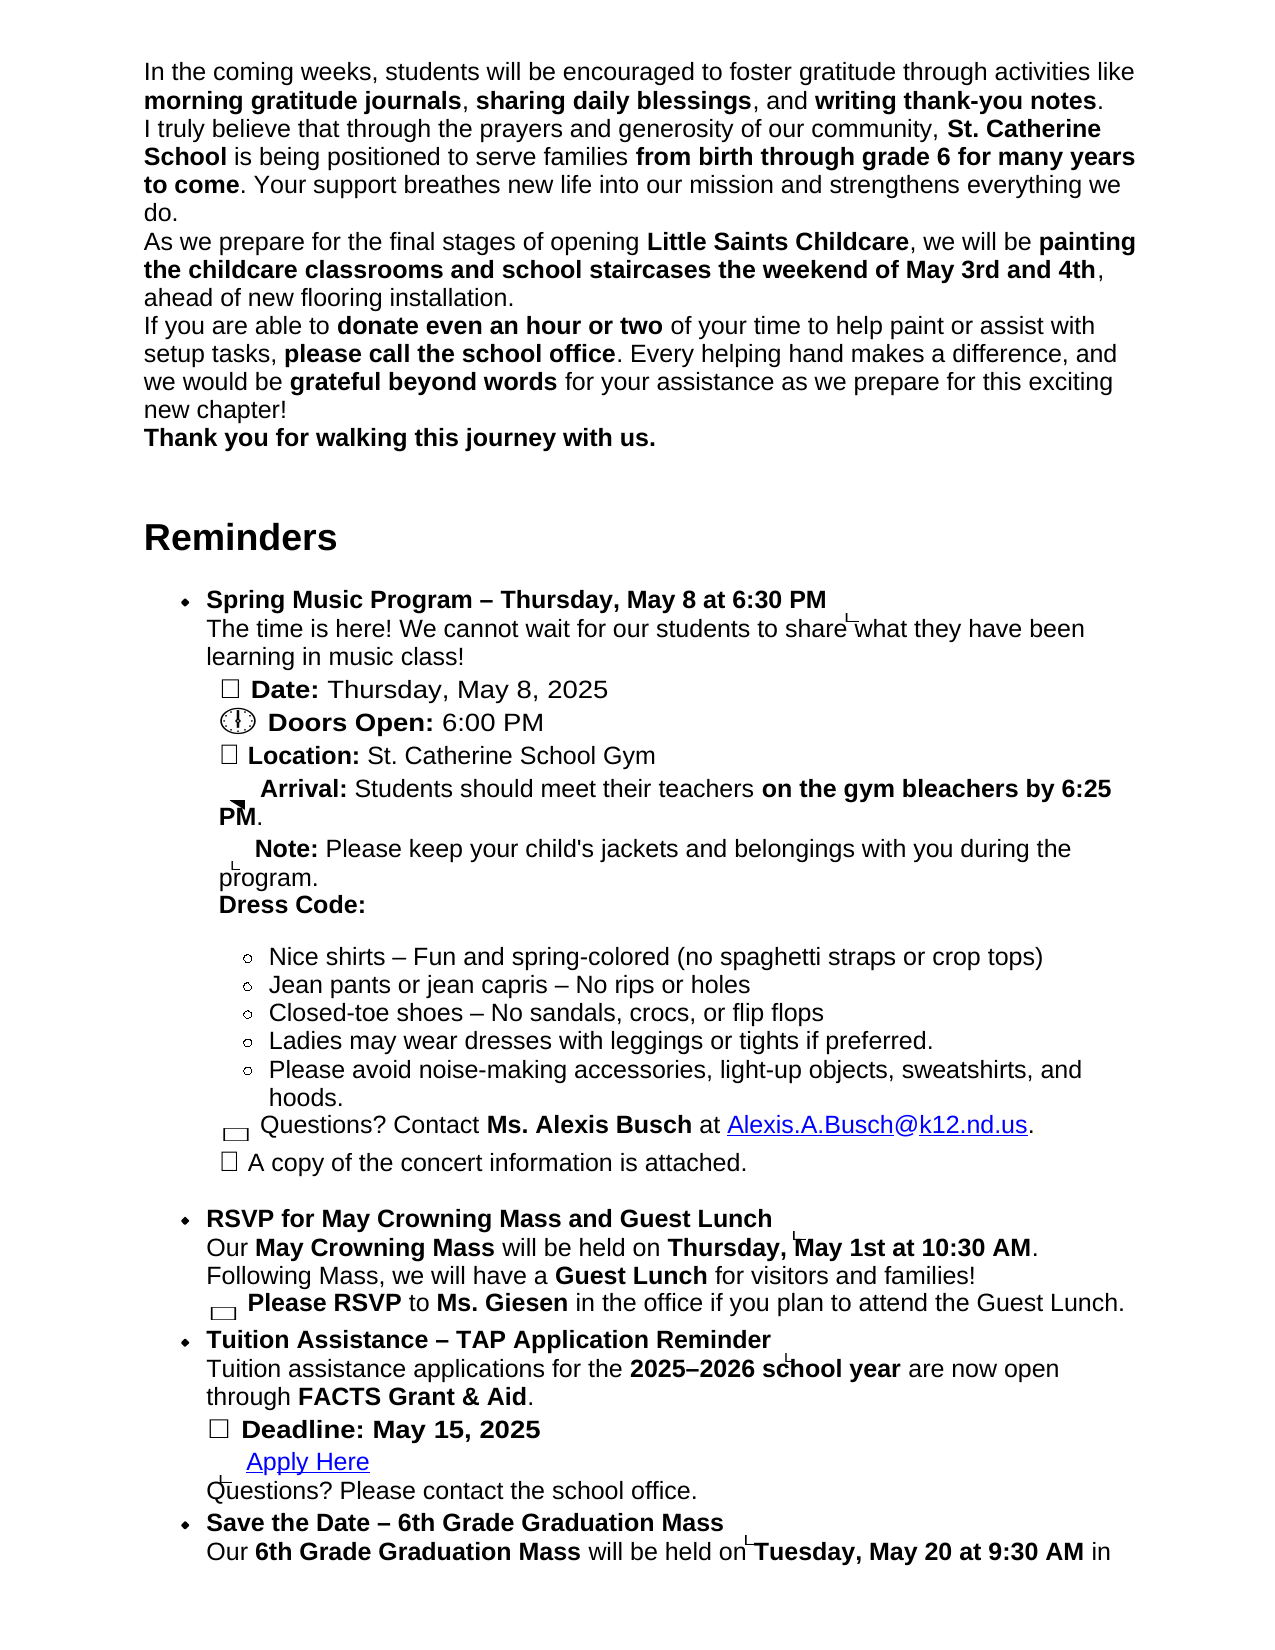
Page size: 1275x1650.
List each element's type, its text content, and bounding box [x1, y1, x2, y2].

text 📎 A copy of the concert information is attached. [219, 1145, 1148, 1178]
text Questions? Contact Ms. Alexis Busch at Alexis.A.Busch@k12.nd.us. [260, 1115, 1148, 1138]
subtitle Spring Music Program – Thursday, May 8 at 6:30 PM [206, 586, 1148, 614]
subtitle RSVP for May Crowning Mass and Guest Lunch [206, 1204, 1148, 1233]
text School is being positioned to serve families from birth through grade 6 for many years to come. Your support breathes new life into our mission and strengthens everything we do. [144, 143, 1138, 227]
text Questions? Please contact the school office. [206, 1476, 1148, 1505]
text Closed-toe shoes – No sandals, crocs, or flip flops [269, 999, 1148, 1027]
text Nice shirts – Fun and spring-colored (no spaghetti straps or crop tops) Jean pants or jean capris – No rips or holes [269, 943, 1046, 999]
text 🕕 Doors Open: 6:00 PM [219, 705, 1148, 737]
text 📅 Date: Thursday, May 8, 2025 [219, 673, 1148, 704]
text morning gratitude journals, sharing daily blessings, and writing thank-you notes. I truly believe that through the prayers and generosity of our community, St. Catherine [144, 87, 1106, 143]
text Please avoid noise-making accessories, light-up objects, sweatshirts, and hoods. [269, 1056, 1085, 1112]
text If you are able to donate even an hour or two of your time to help paint or assist with setup tasks, please call the school office. Every helping hand makes a difference, and we would be grateful beyond words for your assistance as we prepare for this exciting new chapter! [144, 312, 1138, 424]
text Note: Please keep your child's jackets and belongings with you during the program. [219, 835, 1074, 892]
subtitle Thank you for walking this journey with us. [144, 424, 1148, 452]
text As we prepare for the final stages of opening Little Saints Childcare, we will be painting the childcare classrooms and school staircases the weekend of May 3rd and 4th, ahead of new flooring installation. [144, 227, 1138, 312]
text In the coming weeks, students will be encouraged to foster gratitude through activities like [144, 58, 1148, 86]
text Tuition assistance applications for the 2025–2026 school year are now open through FACTS Grant & Aid. [206, 1355, 1106, 1411]
text Apply Here [246, 1448, 1148, 1476]
text Our 6th Grade Graduation Mass will be held on Tuesday, May 20 at 9:30 AM in [206, 1537, 1148, 1566]
text Please RSVP to Ms. Giesen in the office if you plan to attend the Guest Lunch. [247, 1293, 1148, 1316]
subtitle Save the Date – 6th Grade Graduation Mass [206, 1509, 1148, 1537]
subtitle Tuition Assistance – TAP Application Reminder [206, 1326, 1148, 1355]
text Arrival: Students should meet their teachers on the gym bleachers by 6:25 PM. [219, 774, 1114, 831]
subtitle 📅 Deadline: May 15, 2025 [206, 1413, 1148, 1444]
text The time is here! We cannot wait for our students to share what they have been learning in music class! [206, 615, 1148, 671]
text Ladies may wear dresses with leggings or tights if preferred. [269, 1027, 1148, 1055]
text Reminders [144, 515, 1148, 558]
subtitle Dress Code: [219, 892, 1148, 919]
text 📍 Location: St. Catherine School Gym [219, 738, 1148, 770]
text Our May Crowning Mass will be held on Thursday, May 1st at 10:30 AM. Following Mass, we will have a Guest Lunch for visitors and families! [206, 1233, 1106, 1290]
